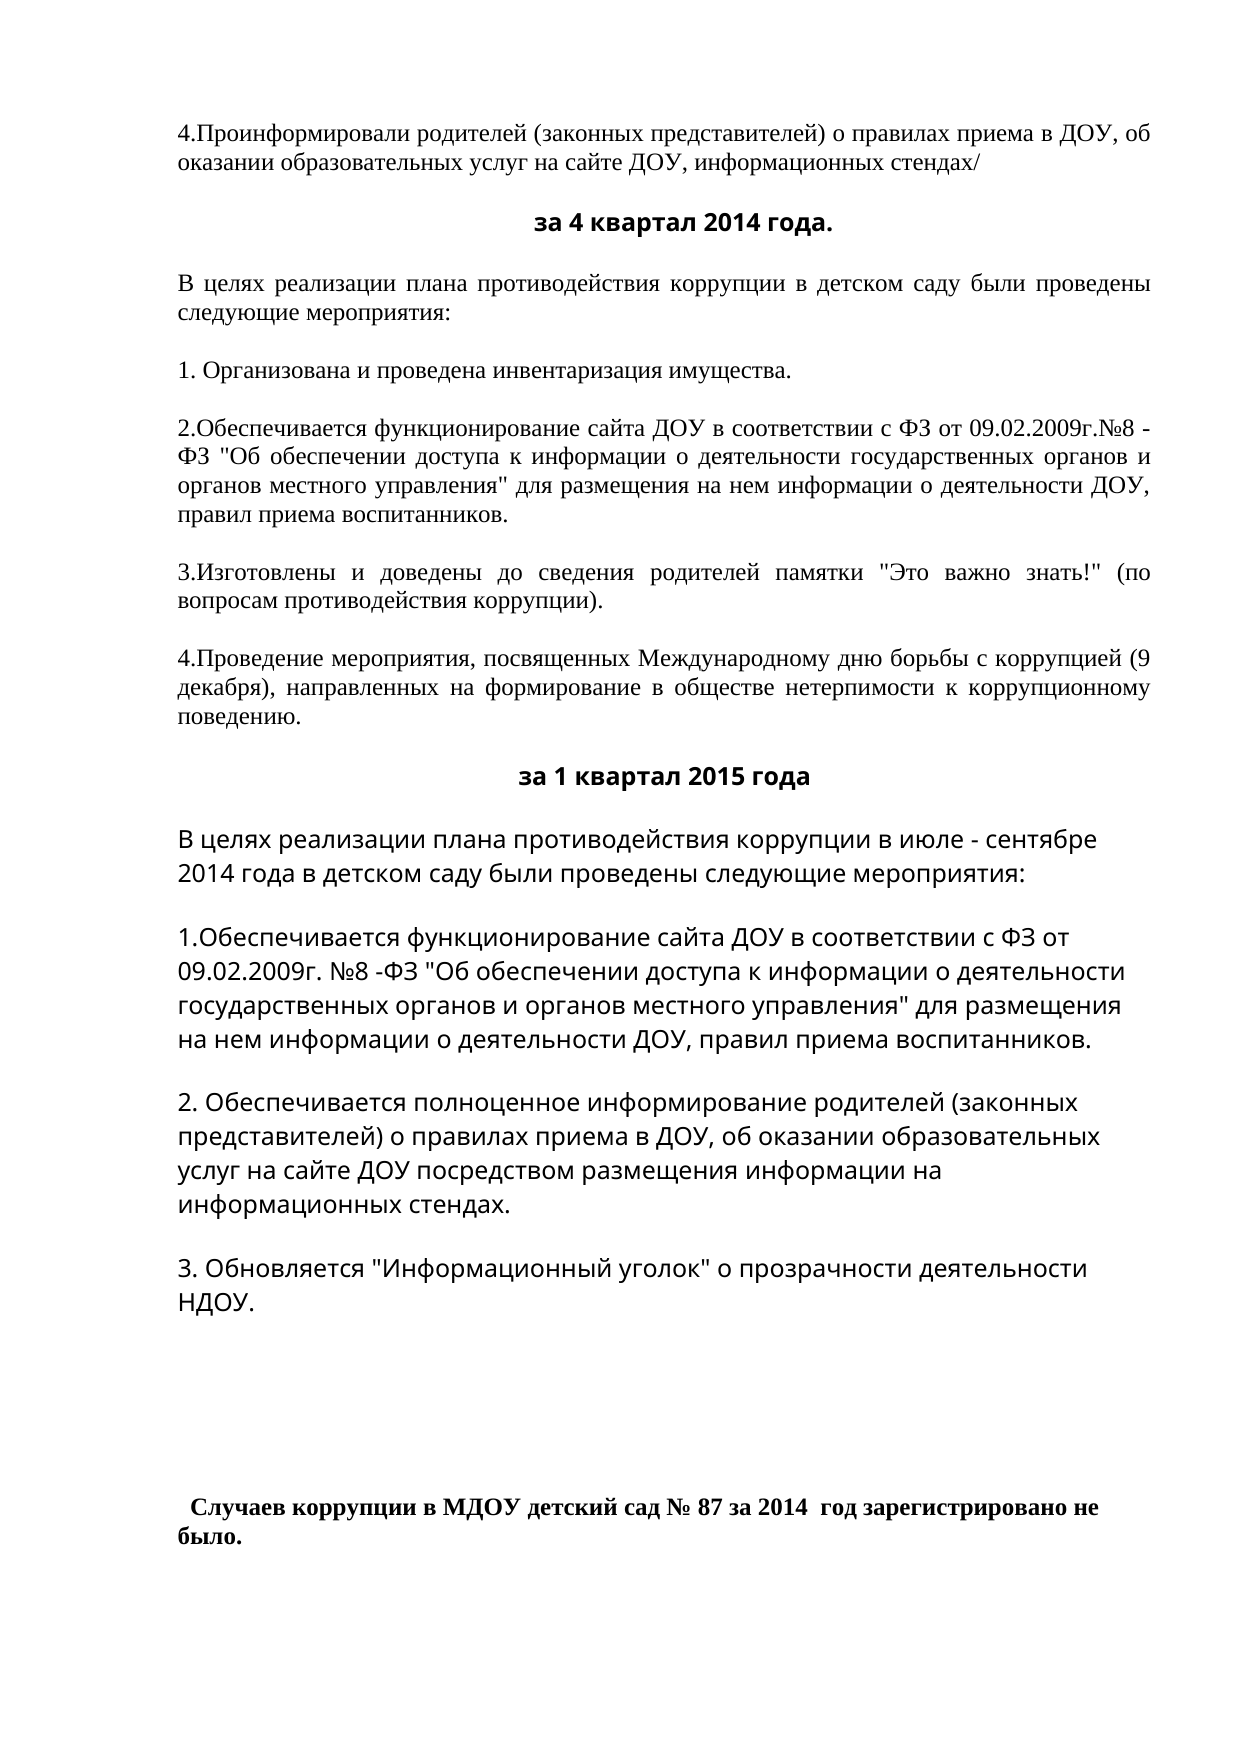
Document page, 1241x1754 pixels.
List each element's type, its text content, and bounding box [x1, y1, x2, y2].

text за 4 квартал 2014 года. [177, 205, 1152, 239]
text Случаев коррупции в МДОУ детский сад № 87 за 2014 год зарегистрировано не было. [177, 1492, 1152, 1550]
text за 1 квартал 2015 года [177, 759, 1152, 793]
text 4.Проведение мероприятия, посвященных Международному дню борьбы с коррупцией (9 декабря), направленных на формирование в обществе нетерпимости к коррупционному поведению. [177, 643, 1152, 730]
text 1. Организована и проведена инвентаризация имущества. [177, 355, 1152, 383]
text 3.Изготовлены и доведены до сведения родителей памятки "Это важно знать!" (по вопросам противодействия коррупции). [177, 557, 1152, 614]
text 1.Обеспечивается функционирование сайта ДОУ в соответствии с ФЗ от 09.02.2009г. №8 -ФЗ "Об обеспечении доступа к информации о деятельности государственных органов и органов местного управления" для размещения на нем информации о деятельности ДОУ, правил приема воспитанников. [177, 919, 1152, 1056]
text В целях реализации плана противодействия коррупции в июле - сентябре 2014 года в детском саду были проведены следующие мероприятия: [177, 822, 1152, 890]
text 2.Обеспечивается функционирование сайта ДОУ в соответствии с ФЗ от 09.02.2009г.№8 -ФЗ "Об обеспечении доступа к информации о деятельности государственных органов и органов местного управления" для размещения на нем информации о деятельности ДОУ, правил приема воспитанников. [177, 413, 1152, 528]
text 2. Обеспечивается полноценное информирование родителей (законных представителей) о правилах приема в ДОУ, об оказании образовательных услуг на сайте ДОУ посредством размещения информации на информационных стендах. [177, 1085, 1152, 1221]
text В целях реализации плана противодействия коррупции в детском саду были проведены следующие мероприятия: [177, 268, 1152, 326]
text 3. Обновляется "Информационный уголок" о прозрачности деятельности НДОУ. [177, 1250, 1152, 1318]
text 4.Проинформировали родителей (законных представителей) о правилах приема в ДОУ, об оказании образовательных услуг на сайте ДОУ, информационных стендах/ [177, 118, 1152, 176]
